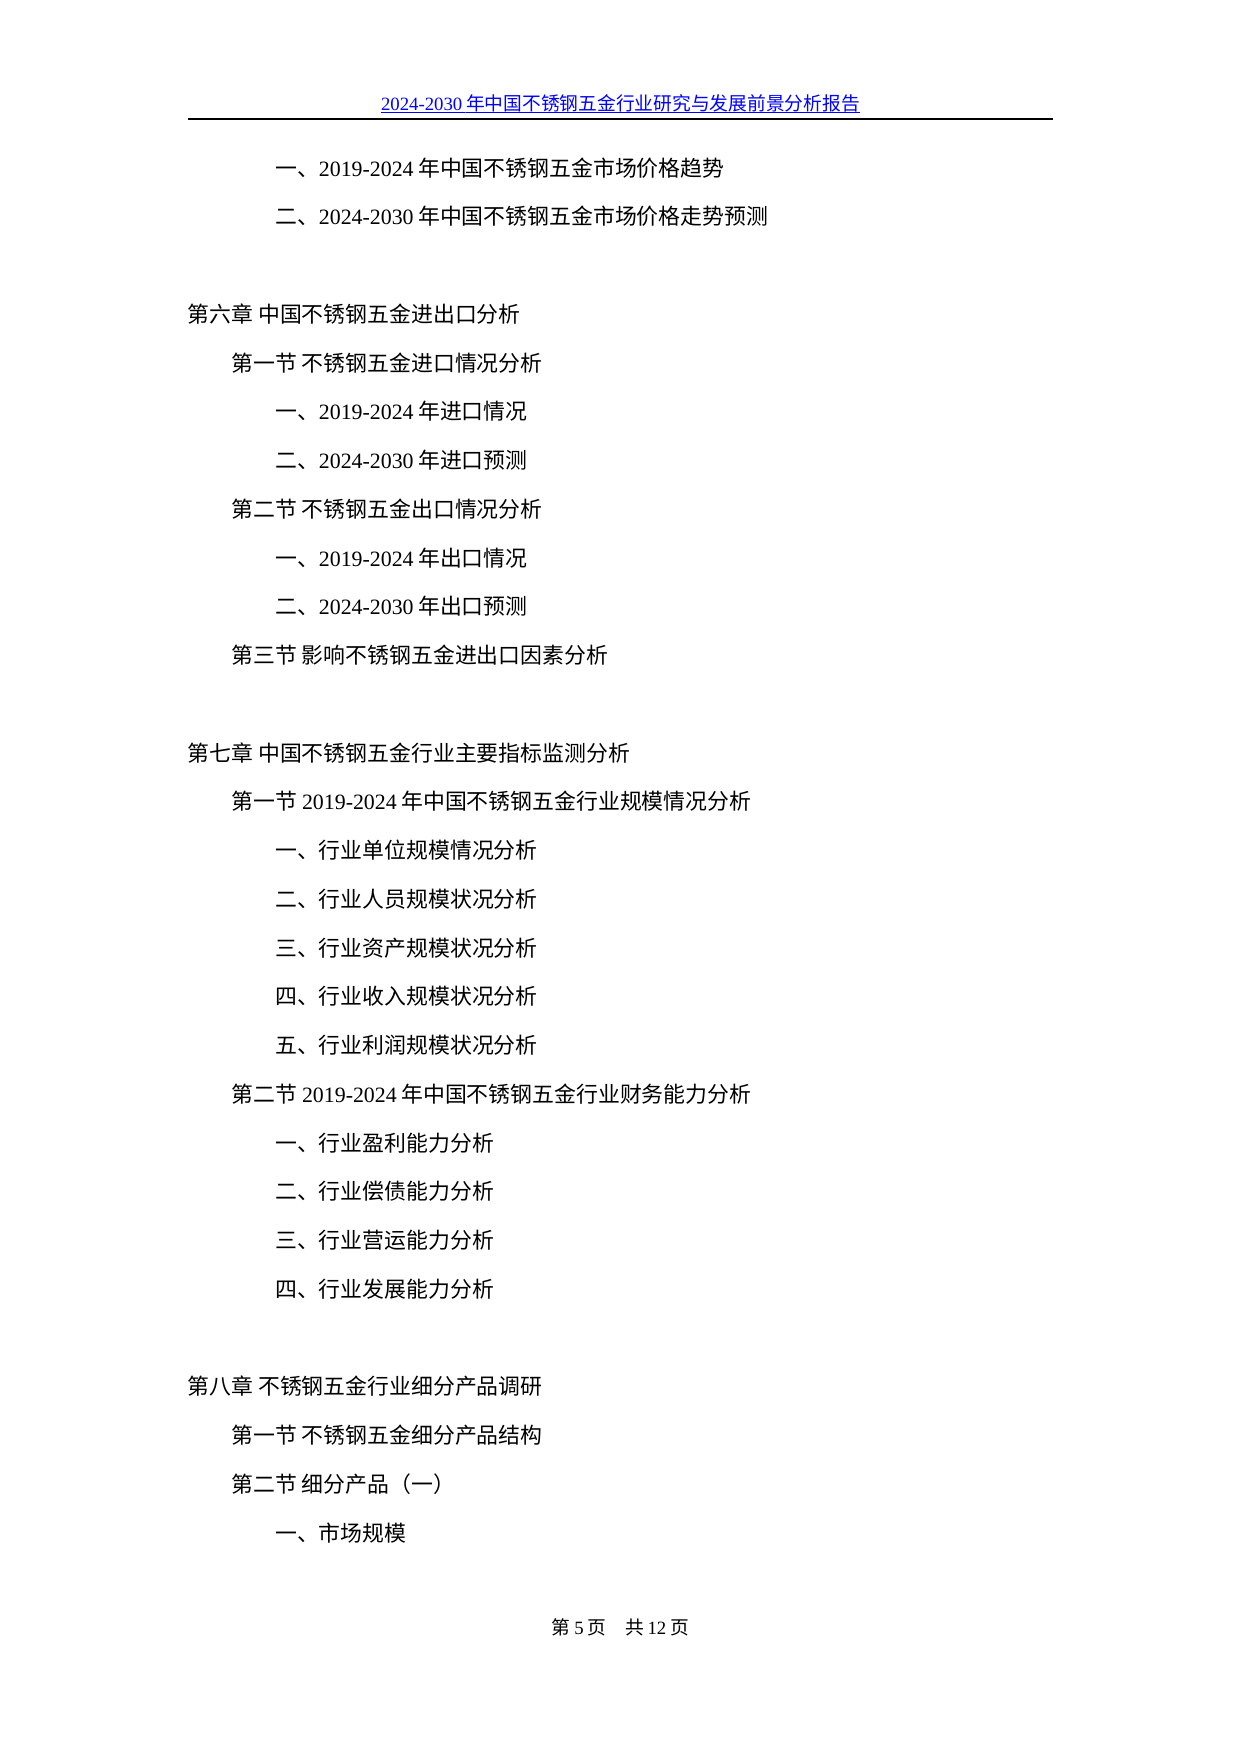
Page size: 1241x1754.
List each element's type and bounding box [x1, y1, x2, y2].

text [187, 150, 1053, 1548]
